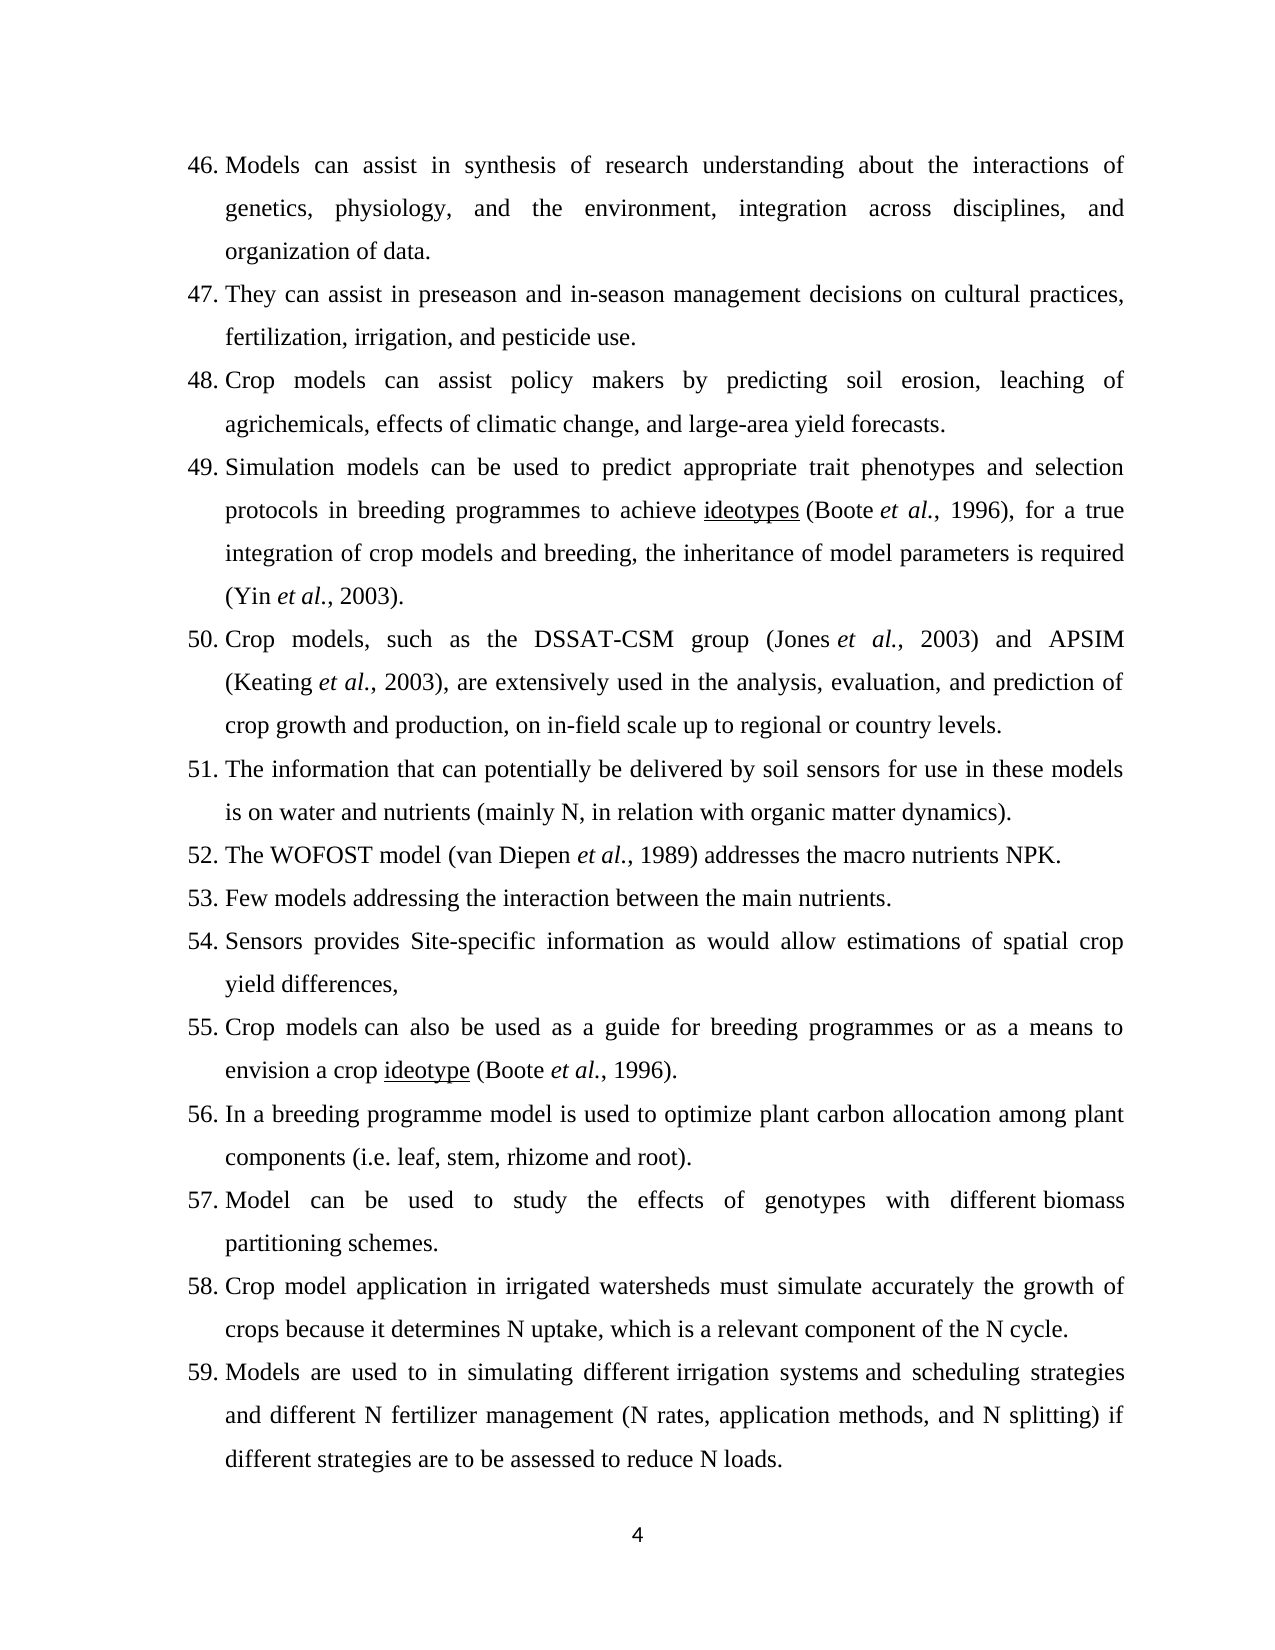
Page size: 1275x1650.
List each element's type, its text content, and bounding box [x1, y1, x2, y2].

list Crop models, such as the DSSAT-CSM group (Jones et al., 2003) and APSIM (Keating et al., 2003), are extensively used in the analysis, evaluation, and prediction of crop growth and production, on in-field scale up to regional or country levels. [187, 624, 1125, 739]
list Models can assist in synthesis of research understanding about the interactions of genetics, physiology, and the environment, integration across disciplines, and organization of data. [187, 150, 1125, 265]
list Model can be used to study the effects of genotypes with different biomass partitioning schemes. [187, 1185, 1125, 1257]
list The information that can potentially be delivered by soil sensors for use in these models is on water and nutrients (mainly N, in relation with organic matter dynamics). [187, 754, 1125, 826]
list Crop models can also be used as a guide for breeding programmes or as a means to envision a crop ideotype (Boote et al., 1996). [187, 1012, 1125, 1084]
list They can assist in preseason and in-season management decisions on cultural practices, fertilization, irrigation, and pesticide use. [187, 279, 1125, 351]
list Sensors provides Site-specific information as would allow estimations of spatial crop yield differences, [187, 926, 1125, 998]
list Crop model application in irrigated watersheds must simulate accurately the growth of crops because it determines N uptake, which is a relevant component of the N cycle. [187, 1271, 1125, 1343]
list In a breeding programme model is used to optimize plant carbon allocation among plant components (i.e. leaf, stem, rhizome and root). [187, 1099, 1125, 1171]
list Simulation models can be used to predict appropriate trait phenotypes and selection protocols in breeding programmes to achieve ideotypes (Boote et al., 1996), for a true integration of crop models and breeding, the inheritance of model parameters is required (Yin et al., 2003). [187, 452, 1125, 610]
list Crop models can assist policy makers by predicting soil erosion, leaching of agrichemicals, effects of climatic change, and large-area yield forecasts. [187, 366, 1125, 437]
list Few models addressing the interaction between the main nutrients. [187, 883, 1125, 912]
list Models are used to in simulating different irrigation systems and scheduling strategies and different N fertilizer management (N rates, application methods, and N splitting) if different strategies are to be assessed to reduce N loads. [187, 1357, 1125, 1472]
list The WOFOST model (van Diepen et al., 1989) addresses the macro nutrients NPK. [187, 840, 1125, 869]
